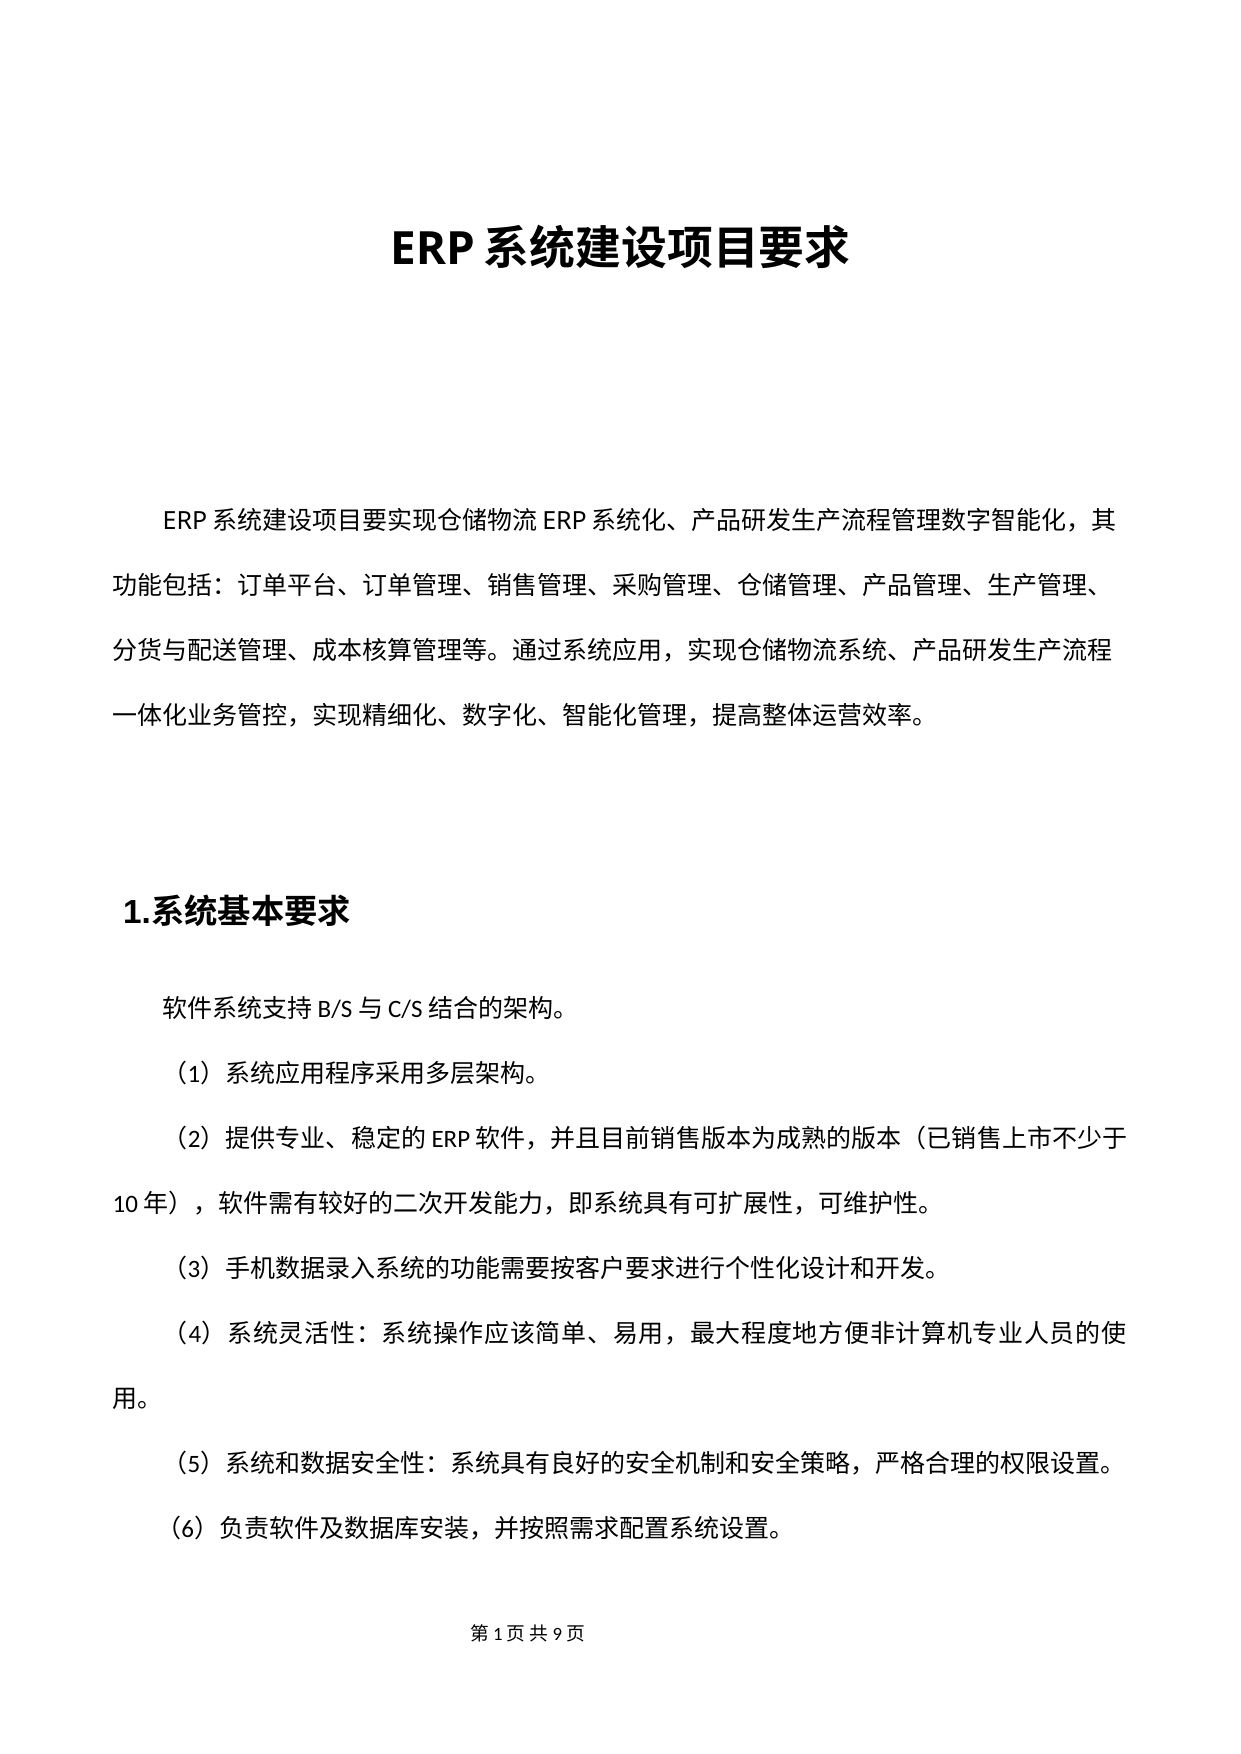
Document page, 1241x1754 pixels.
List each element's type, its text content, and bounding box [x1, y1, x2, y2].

text （4）系统灵活性：系统操作应该简单、易用，最大程度地方便非计算机专业人员的使用。 [112, 1299, 1128, 1429]
text （5）系统和数据安全性：系统具有良好的安全机制和安全策略，严格合理的权限设置。 （6）负责软件及数据库安装，并按照需求配置系统设置。 [112, 1429, 1128, 1559]
subtitle 1.系统基本要求 [123, 876, 1116, 941]
text ERP系统建设项目要实现仓储物流ERP系统化、产品研发生产流程管理数字智能化，其功能包括：订单平台、订单管理、销售管理、采购管理、仓储管理、产品管理、生产管理、分货与配送管理、成本核算管理等。通过系统应用，实现仓储物流系统、产品研发生产流程一体化业务管控，实现精细化、数字化、智能化管理，提高整体运营效率。 [112, 486, 1128, 746]
text （3）手机数据录入系统的功能需要按客户要求进行个性化设计和开发。 [112, 1234, 1128, 1299]
subtitle ERP系统建设项目要求 [112, 196, 1128, 293]
text （2）提供专业、稳定的ERP软件，并且目前销售版本为成熟的版本（已销售上市不少于10年），软件需有较好的二次开发能力，即系统具有可扩展性，可维护性。 [112, 1104, 1128, 1234]
text （1）系统应用程序采用多层架构。 [112, 1039, 1128, 1104]
text 软件系统支持B/S 与C/S 结合的架构。 [112, 974, 1128, 1039]
